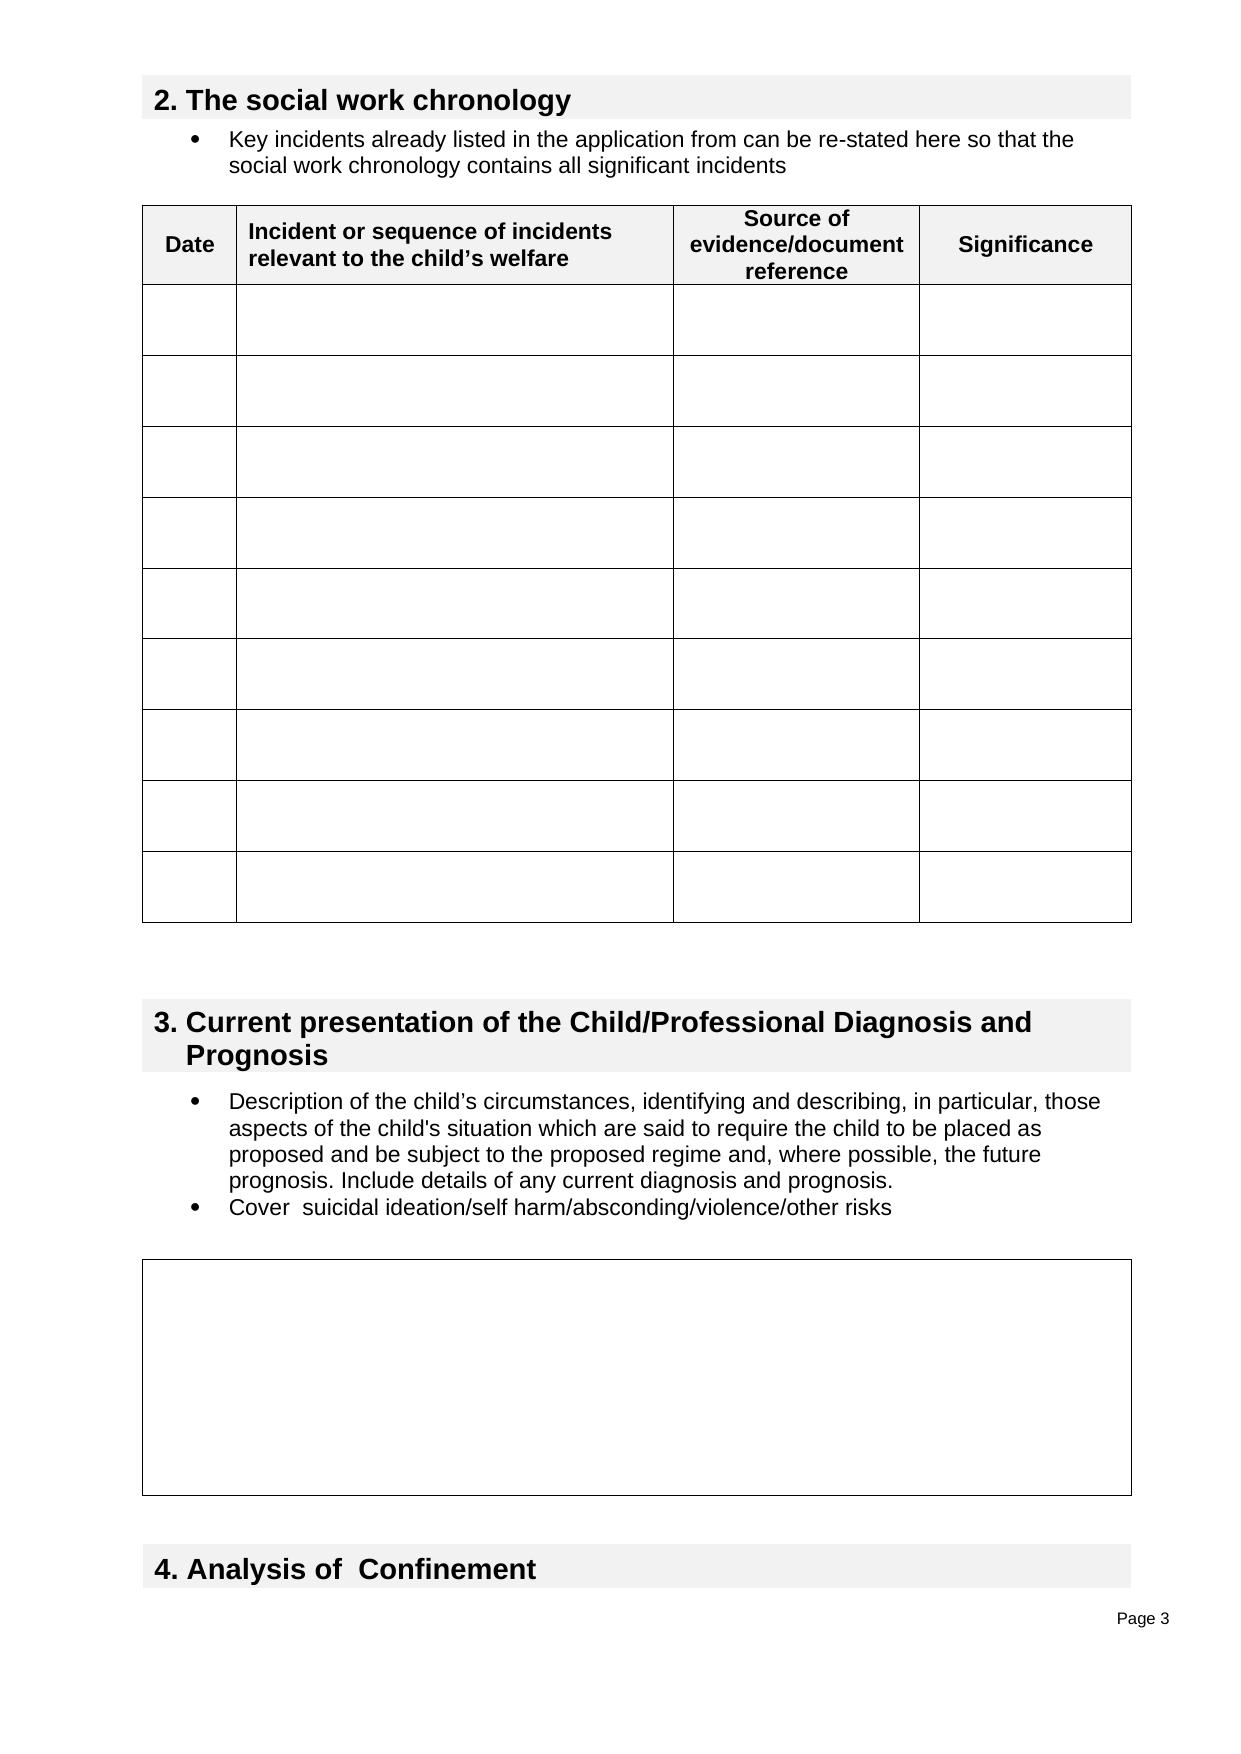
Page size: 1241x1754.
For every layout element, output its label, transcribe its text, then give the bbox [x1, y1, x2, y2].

table_cell [920, 781, 1131, 851]
table_cell [674, 285, 919, 355]
table_cell [237, 852, 673, 922]
table_cell [920, 356, 1131, 426]
table_cell [237, 781, 673, 851]
table_cell [674, 356, 919, 426]
table_header 3. Current presentation of the Child/Professional Diagnosis and Prognosis [142, 999, 1131, 1072]
table_header Source of evidence/document reference [674, 206, 919, 284]
table_cell [920, 639, 1131, 709]
table_cell [143, 852, 236, 922]
table_cell [237, 498, 673, 567]
table_cell [143, 569, 236, 638]
table_cell [674, 710, 919, 780]
table_header 4. Analysis of Confinement [143, 1544, 1131, 1588]
table_header Date [143, 206, 236, 284]
table_cell [674, 569, 919, 638]
table_cell [237, 639, 673, 709]
table_cell [143, 356, 236, 426]
table_header Significance [920, 206, 1131, 284]
table_cell [674, 639, 919, 709]
table_header Incident or sequence of incidents relevant to the child’s welfare [237, 206, 673, 284]
table_cell [237, 356, 673, 426]
table_cell [674, 498, 919, 567]
table_cell [237, 569, 673, 638]
table_cell [920, 427, 1131, 497]
table_cell [674, 427, 919, 497]
table_cell [143, 710, 236, 780]
table_cell [237, 285, 673, 355]
table_cell [143, 285, 236, 355]
table_header 2. The social work chronology [142, 75, 1131, 119]
table_cell [143, 427, 236, 497]
table_cell [143, 781, 236, 851]
table_cell [143, 1260, 1131, 1494]
table_cell [674, 781, 919, 851]
table_cell [674, 852, 919, 922]
table_cell Key incidents already listed in the application from can be re-stated here so that the social work chronology contains all significant incidents [142, 120, 1131, 178]
table_cell [920, 710, 1131, 780]
table_cell [143, 639, 236, 709]
table_cell Description of the child’s circumstances, identifying and describing, in particular, those aspects of the child's situation which are said to require the child to be placed as proposed and be subject to the proposed regime and, where possible, the future prognosis. Include details of any current diagnosis and prognosis. Cover suicidal ideation/self harm/absconding/violence/other risks [142, 1072, 1131, 1259]
table_cell [920, 498, 1131, 567]
table_cell [920, 285, 1131, 355]
table_cell [143, 498, 236, 567]
table_cell [920, 569, 1131, 638]
table_cell [237, 710, 673, 780]
table_cell [237, 427, 673, 497]
table_cell [920, 852, 1131, 922]
